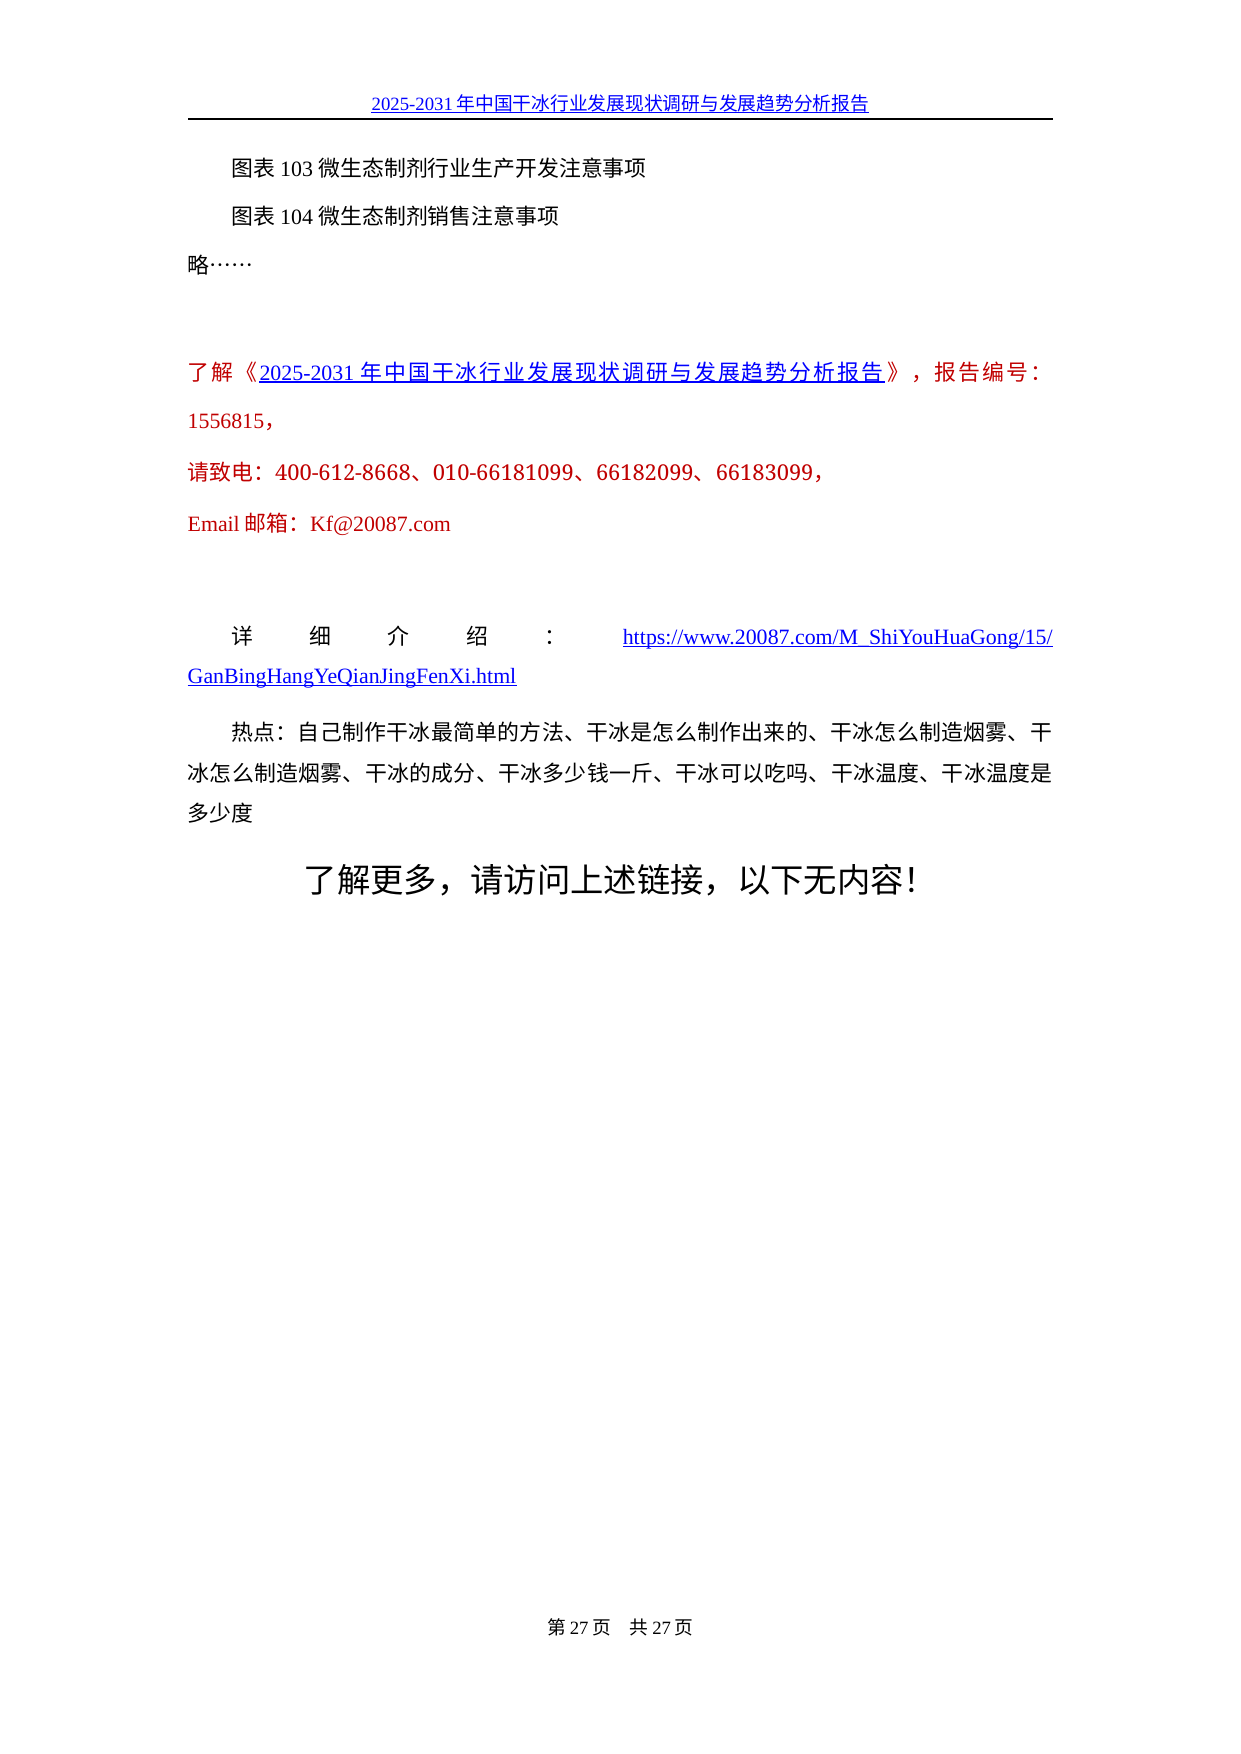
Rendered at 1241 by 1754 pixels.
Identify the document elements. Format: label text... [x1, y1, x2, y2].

text 详细介绍：https://www.20087.com/M_ShiYouHuaGong/15/GanBingHangYeQianJingFenXi.html [187, 619, 1053, 692]
title 了解更多，请访问上述链接，以下无内容！ [187, 846, 1053, 911]
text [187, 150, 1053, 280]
text 了解《2025-2031年中国干冰行业发展现状调研与发展趋势分析报告》，报告编号：1556815， [187, 354, 1053, 435]
text 请致电：400-612-8668、010-66181099、66182099、66183099， [187, 454, 1053, 487]
text Email邮箱：Kf@20087.com [187, 506, 1053, 538]
text 热点：自己制作干冰最简单的方法、干冰是怎么制作出来的、干冰怎么制造烟雾、干冰怎么制造烟雾、干冰的成分、干冰多少钱一斤、干冰可以吃吗、干冰温度、干冰温度是多少度 [187, 714, 1053, 828]
